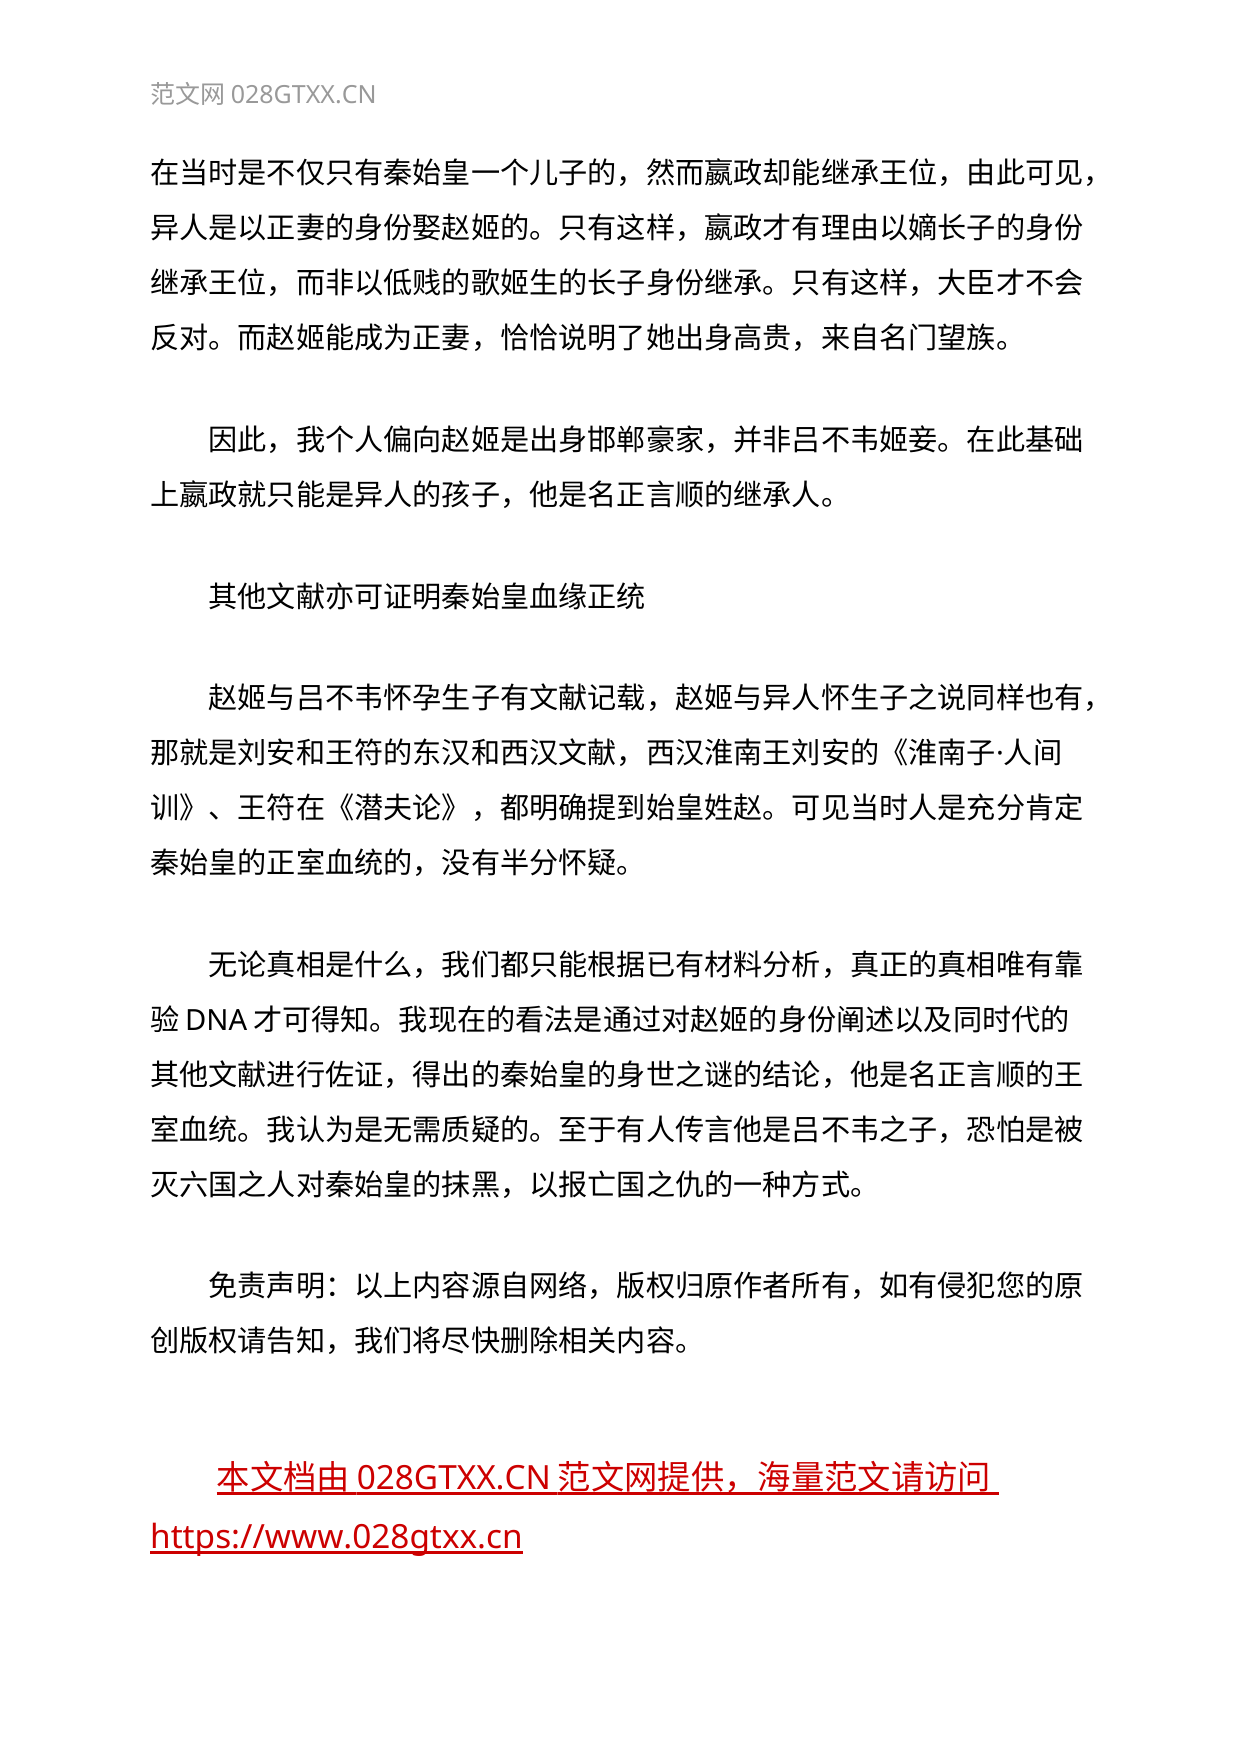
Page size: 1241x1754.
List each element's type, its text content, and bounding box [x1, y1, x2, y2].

text 无论真相是什么，我们都只能根据已有材料分析，真正的真相唯有靠验DNA才可得知。我现在的看法是通过对赵姬的身份阐述以及同时代的其他文献进行佐证，得出的秦始皇的身世之谜的结论，他是名正言顺的王室血统。我认为是无需质疑的。至于有人传言他是吕不韦之子，恐怕是被灭六国之人对秦始皇的抹黑，以报亡国之仇的一种方式。 [150, 941, 1090, 1203]
text 因此，我个人偏向赵姬是出身邯郸豪家，并非吕不韦姬妾。在此基础上嬴政就只能是异人的孩子，他是名正言顺的继承人。 [150, 416, 1090, 514]
text 赵姬与吕不韦怀孕生子有文献记载，赵姬与异人怀生子之说同样也有，那就是刘安和王符的东汉和西汉文献，西汉淮南王刘安的《淮南子·人间训》、王符在《潜夫论》，都明确提到始皇姓赵。可见当时人是充分肯定秦始皇的正室血统的，没有半分怀疑。 [150, 675, 1090, 882]
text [150, 150, 1090, 357]
text 免责声明：以上内容源自网络，版权归原作者所有，如有侵犯您的原创版权请告知，我们将尽快删除相关内容。 [150, 1263, 1090, 1360]
text 其他文献亦可证明秦始皇血缘正统 [150, 573, 1090, 615]
text 本文档由028GTXX.CN范文网提供，海量范文请访问 https://www.028gtxx.cn [150, 1451, 1090, 1558]
